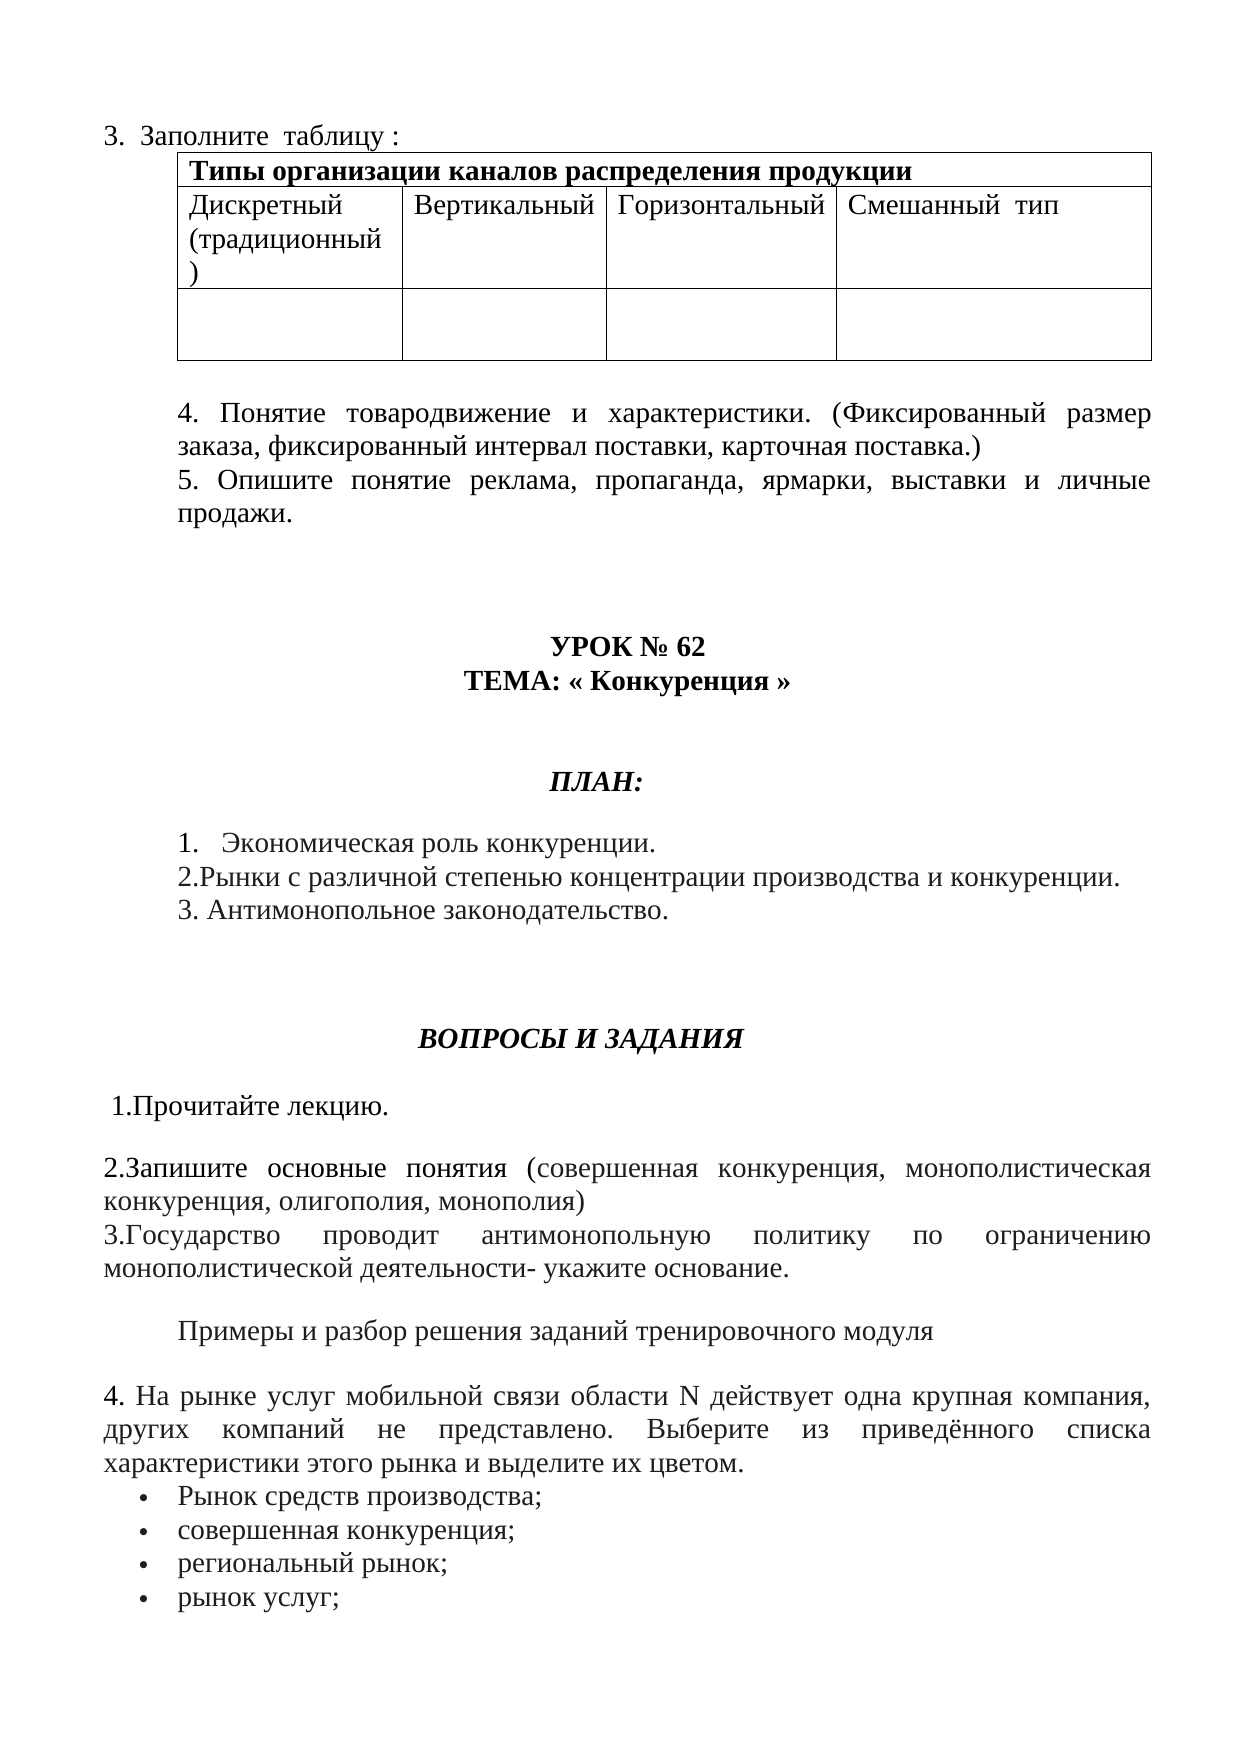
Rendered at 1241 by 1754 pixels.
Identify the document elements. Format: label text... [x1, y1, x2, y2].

text Примеры и разбор решения заданий тренировочного модуля [177, 1313, 1152, 1347]
table_cell [607, 289, 836, 360]
list 3.Государство проводит антимонопольную политику по ограничению монополистической деятельности- укажите основание. [103, 1217, 1152, 1284]
table_cell [837, 289, 1151, 360]
table_cell Смешанный тип [837, 187, 1151, 288]
list региональный рынок; [140, 1546, 1152, 1579]
list Рынок средств производства; [140, 1478, 1152, 1512]
text 3. Антимонопольное законодательство. [177, 892, 1152, 926]
text 2.Рынки с различной степенью концентрации производства и конкуренции. [177, 859, 1152, 892]
list 2.Запишите основные понятия (совершенная конкуренция, монополистическая конкуренция, олигополия, монополия) [103, 1150, 1152, 1217]
table_cell [178, 289, 402, 360]
table_cell [403, 289, 606, 360]
list 1.Прочитайте лекцию. [103, 1088, 1152, 1122]
text ТЕМА: « Конкуренция » [103, 663, 1152, 697]
text 5. Опишите понятие реклама, пропаганда, ярмарки, выставки и личные продажи. [177, 462, 1152, 529]
list рынок услуг; [140, 1579, 1152, 1613]
text ВОПРОСЫ И ЗАДАНИЯ [177, 1021, 1152, 1054]
table_header Типы организации каналов распределения продукции [178, 153, 1151, 186]
table_cell Горизонтальный [607, 187, 836, 288]
text 1. Экономическая роль конкуренции. [177, 825, 1152, 859]
list совершенная конкуренция; [140, 1512, 1152, 1546]
text 4. Понятие товародвижение и характеристики. (Фиксированный размер заказа, фиксированный интервал поставки, карточная поставка.) [177, 395, 1152, 462]
list 4. На рынке услуг мобильной связи области N действует одна крупная компания, других компаний не представлено. Выберите из приведённого списка характеристики этого рынка и выделите их цветом. [103, 1378, 1152, 1478]
text ПЛАН: [177, 764, 1152, 797]
table_cell Дискретный (традиционный) [178, 187, 402, 288]
table_cell Вертикальный [403, 187, 606, 288]
text УРОК № 62 [103, 629, 1152, 663]
list 3. Заполните таблицу : [103, 118, 1152, 152]
